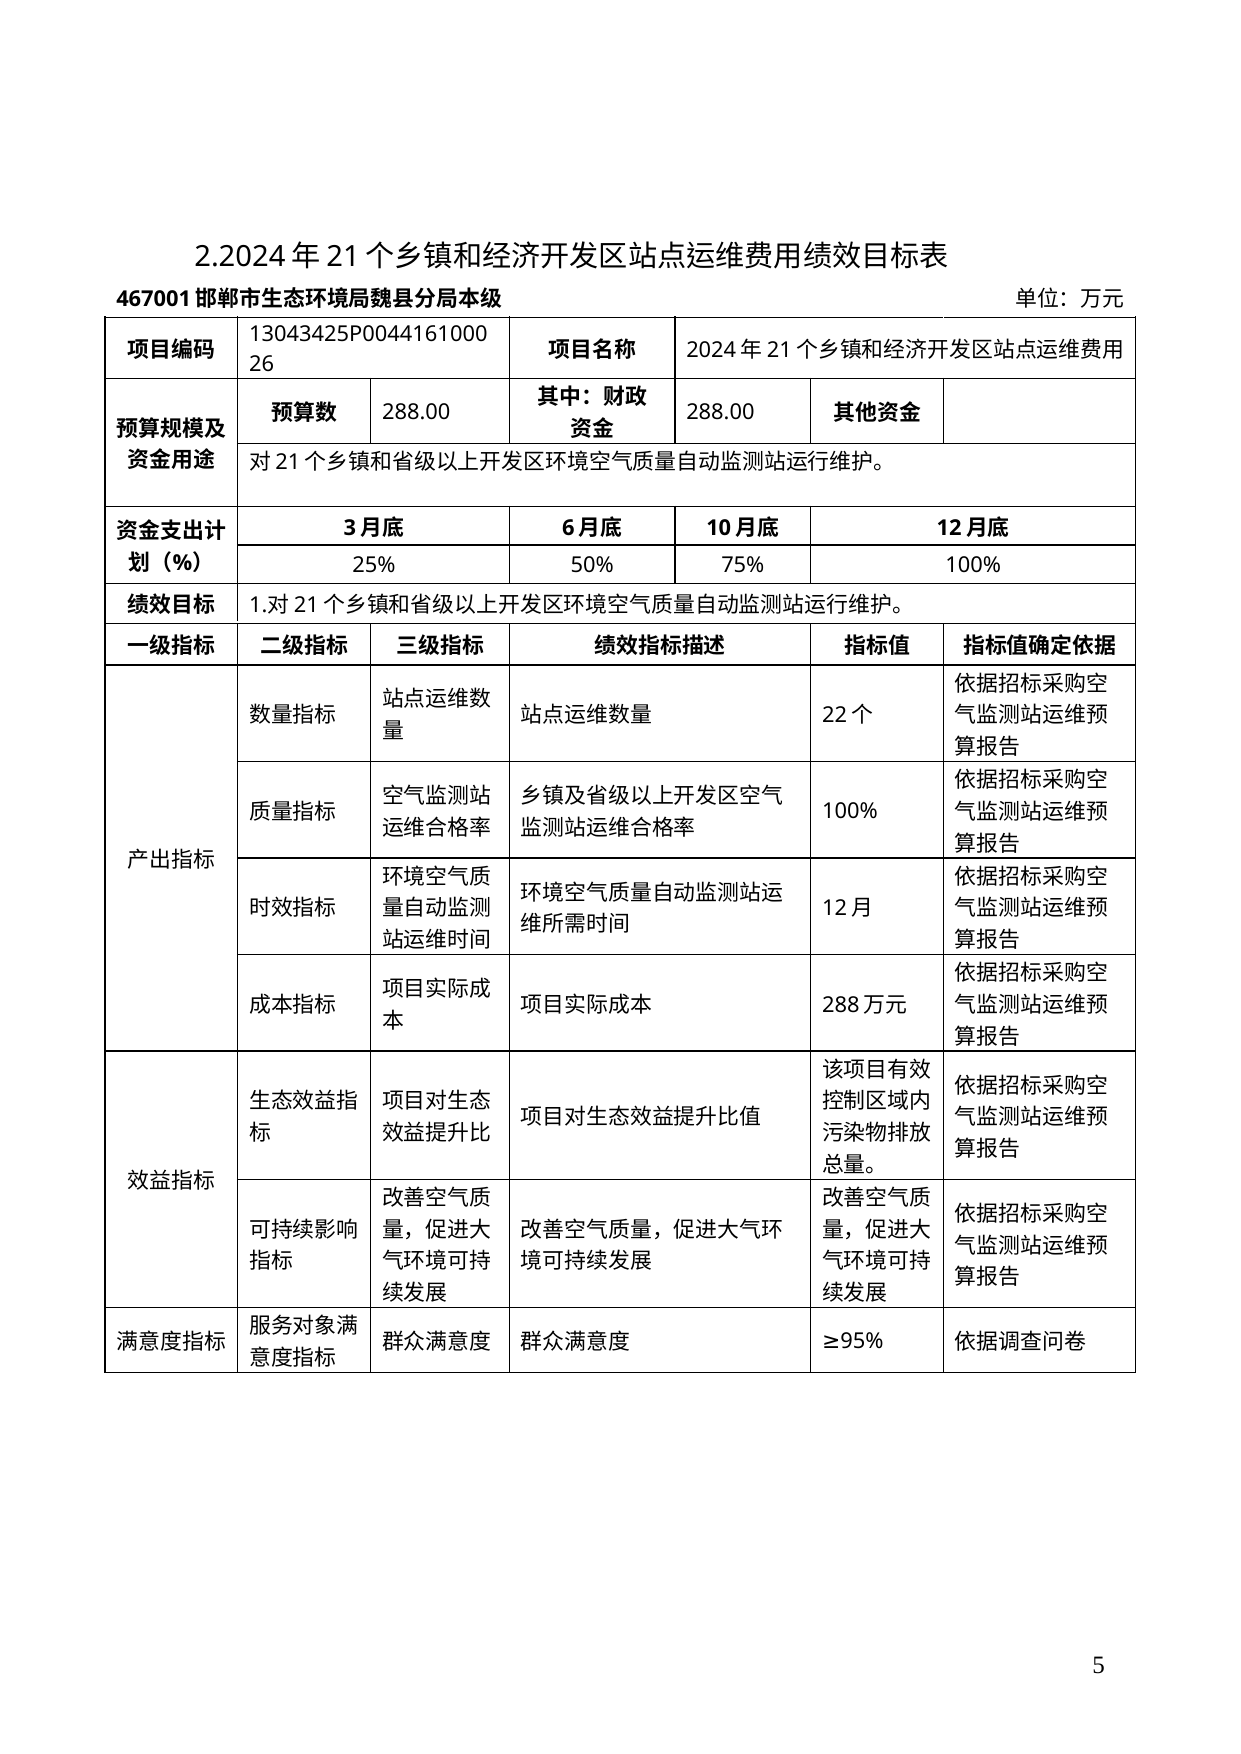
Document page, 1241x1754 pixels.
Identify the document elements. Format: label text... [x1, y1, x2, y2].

table_cell 项目实际成本 [510, 955, 810, 1050]
table_cell 依据招标采购空气监测站运维预算报告 [944, 955, 1135, 1050]
table_header 指标值确定依据 [944, 624, 1135, 664]
table_cell 服务对象满意度指标 [238, 1308, 370, 1372]
table_cell 10月底 [676, 507, 810, 544]
table_cell 22个 [811, 666, 943, 761]
table_cell 改善空气质量，促进大气环境可持续发展 [510, 1180, 810, 1307]
table_header 一级指标 [106, 624, 237, 664]
table_cell 空气监测站运维合格率 [371, 762, 509, 857]
table_cell 资金支出计划（%） [106, 507, 237, 582]
table_cell 成本指标 [238, 955, 370, 1050]
table_cell 3月底 [238, 507, 509, 544]
table_cell 288.00 [371, 379, 509, 442]
table_cell 13043425P004416100026 [238, 318, 509, 378]
table_cell 依据招标采购空气监测站运维预算报告 [944, 762, 1135, 857]
text 2.2024年21个乡镇和经济开发区站点运维费用绩效目标表 [136, 235, 1104, 275]
table_cell 产出指标 [106, 666, 237, 1050]
table_cell 改善空气质量，促进大气环境可持续发展 [371, 1180, 509, 1307]
table_cell 效益指标 [106, 1052, 237, 1307]
table_cell 12月底 [811, 507, 1135, 544]
table_cell 环境空气质量自动监测站运维所需时间 [510, 859, 810, 954]
table_cell 项目对生态效益提升比 [371, 1052, 509, 1178]
table_cell 依据招标采购空气监测站运维预算报告 [944, 1180, 1135, 1307]
table_cell 其中：财政 资金 [510, 379, 674, 442]
table_cell 2024年21个乡镇和经济开发区站点运维费用 [676, 318, 1135, 378]
table_header 467001邯郸市生态环境局魏县分局本级 [106, 277, 943, 316]
table_cell 25% [238, 546, 509, 582]
table_cell 288万元 [811, 955, 943, 1050]
table_header 二级指标 [238, 624, 370, 664]
table_cell 站点运维数量 [371, 666, 509, 761]
table_header 三级指标 [371, 624, 509, 664]
table_cell 站点运维数量 [510, 666, 810, 761]
table_cell ≥95% [811, 1308, 943, 1372]
table_cell 绩效目标 [106, 584, 237, 621]
table_cell 6月底 [510, 507, 674, 544]
table_cell 环境空气质量自动监测站运维时间 [371, 859, 509, 954]
table_cell 50% [510, 546, 674, 582]
table_cell 群众满意度 [371, 1308, 509, 1372]
table_cell 该项目有效控制区域内污染物排放总量。 [811, 1052, 943, 1178]
table_cell 项目编码 [106, 318, 237, 378]
table_cell 项目对生态效益提升比值 [510, 1052, 810, 1178]
table_cell 群众满意度 [510, 1308, 810, 1372]
table_cell 改善空气质量，促进大气环境可持续发展 [811, 1180, 943, 1307]
table_cell 依据招标采购空气监测站运维预算报告 [944, 1052, 1135, 1178]
table_header 指标值 [811, 624, 943, 664]
table_cell 数量指标 [238, 666, 370, 761]
table_cell 75% [676, 546, 810, 582]
table_cell 时效指标 [238, 859, 370, 954]
table_cell 生态效益指标 [238, 1052, 370, 1178]
table_cell 项目实际成本 [371, 955, 509, 1050]
table_cell 预算规模及资金用途 [106, 379, 237, 506]
table_cell 288.00 [676, 379, 810, 442]
table_cell 依据招标采购空气监测站运维预算报告 [944, 859, 1135, 954]
table_cell 对21个乡镇和省级以上开发区环境空气质量自动监测站运行维护。 [238, 444, 1135, 506]
table_cell 预算数 [238, 379, 370, 442]
table_cell 依据招标采购空气监测站运维预算报告 [944, 666, 1135, 761]
table_cell [944, 379, 1135, 442]
table_cell 可持续影响指标 [238, 1180, 370, 1307]
table_cell 依据调查问卷 [944, 1308, 1135, 1372]
table_header 绩效指标描述 [510, 624, 810, 664]
table_cell 满意度指标 [106, 1308, 237, 1372]
table_cell 1.对21个乡镇和省级以上开发区环境空气质量自动监测站运行维护。 [238, 584, 1135, 621]
table_cell 其他资金 [811, 379, 943, 442]
table_cell 项目名称 [510, 318, 674, 378]
table_cell 质量指标 [238, 762, 370, 857]
table_cell 100% [811, 762, 943, 857]
table_cell 100% [811, 546, 1135, 582]
table_cell 乡镇及省级以上开发区空气监测站运维合格率 [510, 762, 810, 857]
table_header 单位：万元 [944, 277, 1135, 316]
table_cell 12月 [811, 859, 943, 954]
